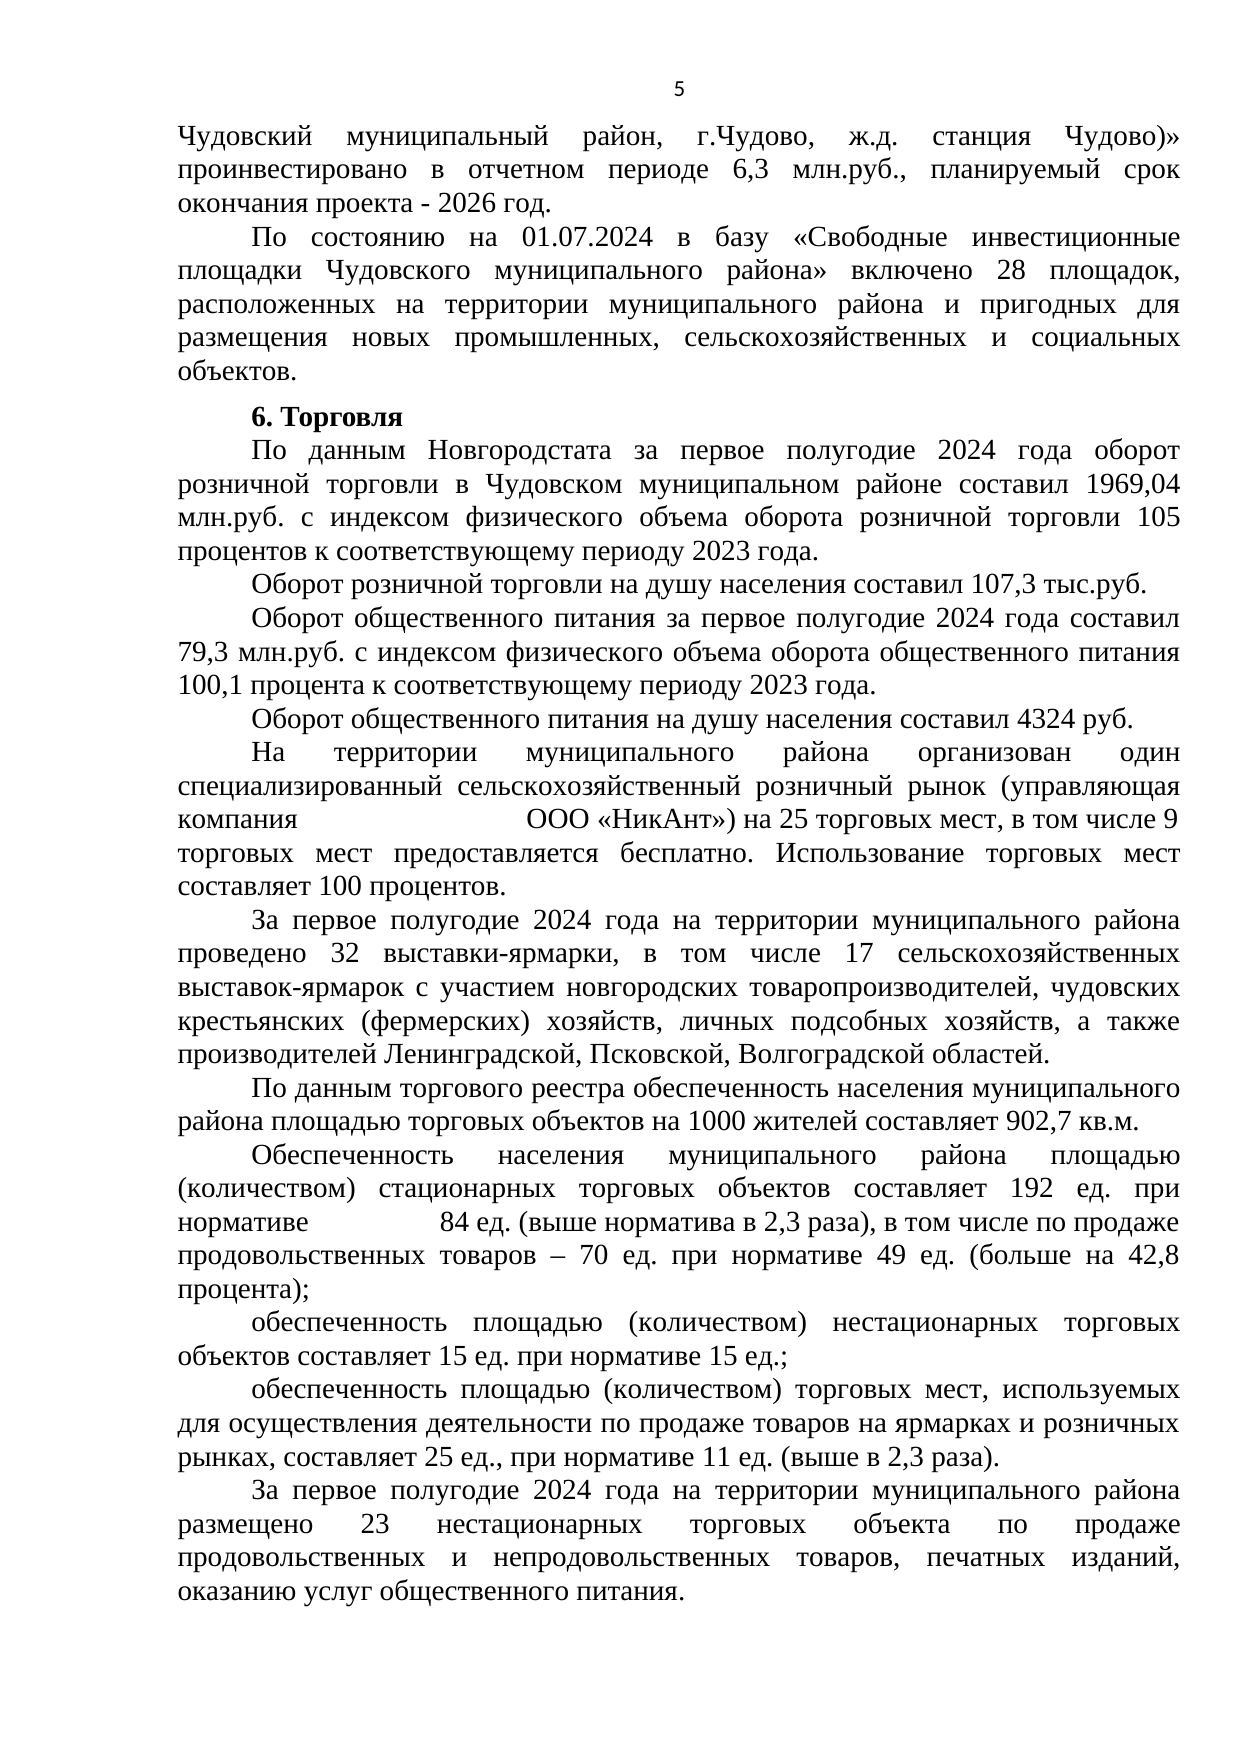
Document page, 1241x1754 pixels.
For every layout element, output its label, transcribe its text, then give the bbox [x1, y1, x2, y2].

text По данным торгового реестра обеспеченность населения муниципального района площадью торговых объектов на 1000 жителей составляет 902,7 кв.м. [177, 1070, 1181, 1137]
text За первое полугодие 2024 года на территории муниципального района размещено 23 нестационарных торговых объекта по продаже продовольственных и непродовольственных товаров, печатных изданий, оказанию услуг общественного питания. [177, 1472, 1181, 1606]
text обеспеченность площадью (количеством) торговых мест, используемых для осуществления деятельности по продаже товаров на ярмарках и розничных рынках, составляет 25 ед., при нормативе 11 ед. (выше в 2,3 раза). [177, 1372, 1181, 1472]
text За первое полугодие 2024 года на территории муниципального района проведено 32 выставки-ярмарки, в том числе 17 сельскохозяйственных выставок-ярмарок с участием новгородских товаропроизводителей, чудовских крестьянских (фермерских) хозяйств, личных подсобных хозяйств, а также производителей Ленинградской, Псковской, Волгоградской областей. [177, 902, 1181, 1070]
text обеспеченность площадью (количеством) нестационарных торговых объектов составляет 15 ед. при нормативе 15 ед.; [177, 1304, 1181, 1372]
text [177, 118, 1181, 219]
text Оборот общественного питания на душу населения составил 4324 руб. [177, 701, 1181, 734]
text На территории муниципального района организован один специализированный сельскохозяйственный розничный рынок (управляющая компания ООО «НикАнт») на 25 торговых мест, в том числе 9 торговых мест предоставляется бесплатно. Использование торговых мест составляет 100 процентов. [177, 734, 1181, 902]
text По данным Новгородстата за первое полугодие 2024 года оборот розничной торговли в Чудовском муниципальном районе составил 1969,04 млн.руб. с индексом физического объема оборота розничной торговли 105 процентов к соответствующему периоду 2023 года. [177, 432, 1181, 567]
text Оборот общественного питания за первое полугодие 2024 года составил 79,3 млн.руб. с индексом физического объема оборота общественного питания 100,1 процента к соответствующему периоду 2023 года. [177, 600, 1181, 701]
text 6. Торговля [177, 399, 1181, 432]
text Оборот розничной торговли на душу населения составил 107,3 тыс.руб. [177, 567, 1181, 600]
text По состоянию на 01.07.2024 в базу «Свободные инвестиционные площадки Чудовского муниципального района» включено 28 площадок, расположенных на территории муниципального района и пригодных для размещения новых промышленных, сельскохозяйственных и социальных объектов. [177, 219, 1181, 386]
text Обеспеченность населения муниципального района площадью (количеством) стационарных торговых объектов составляет 192 ед. при нормативе 84 ед. (выше норматива в 2,3 раза), в том числе по продаже продовольственных товаров – 70 ед. при нормативе 49 ед. (больше на 42,8 процента); [177, 1137, 1181, 1304]
